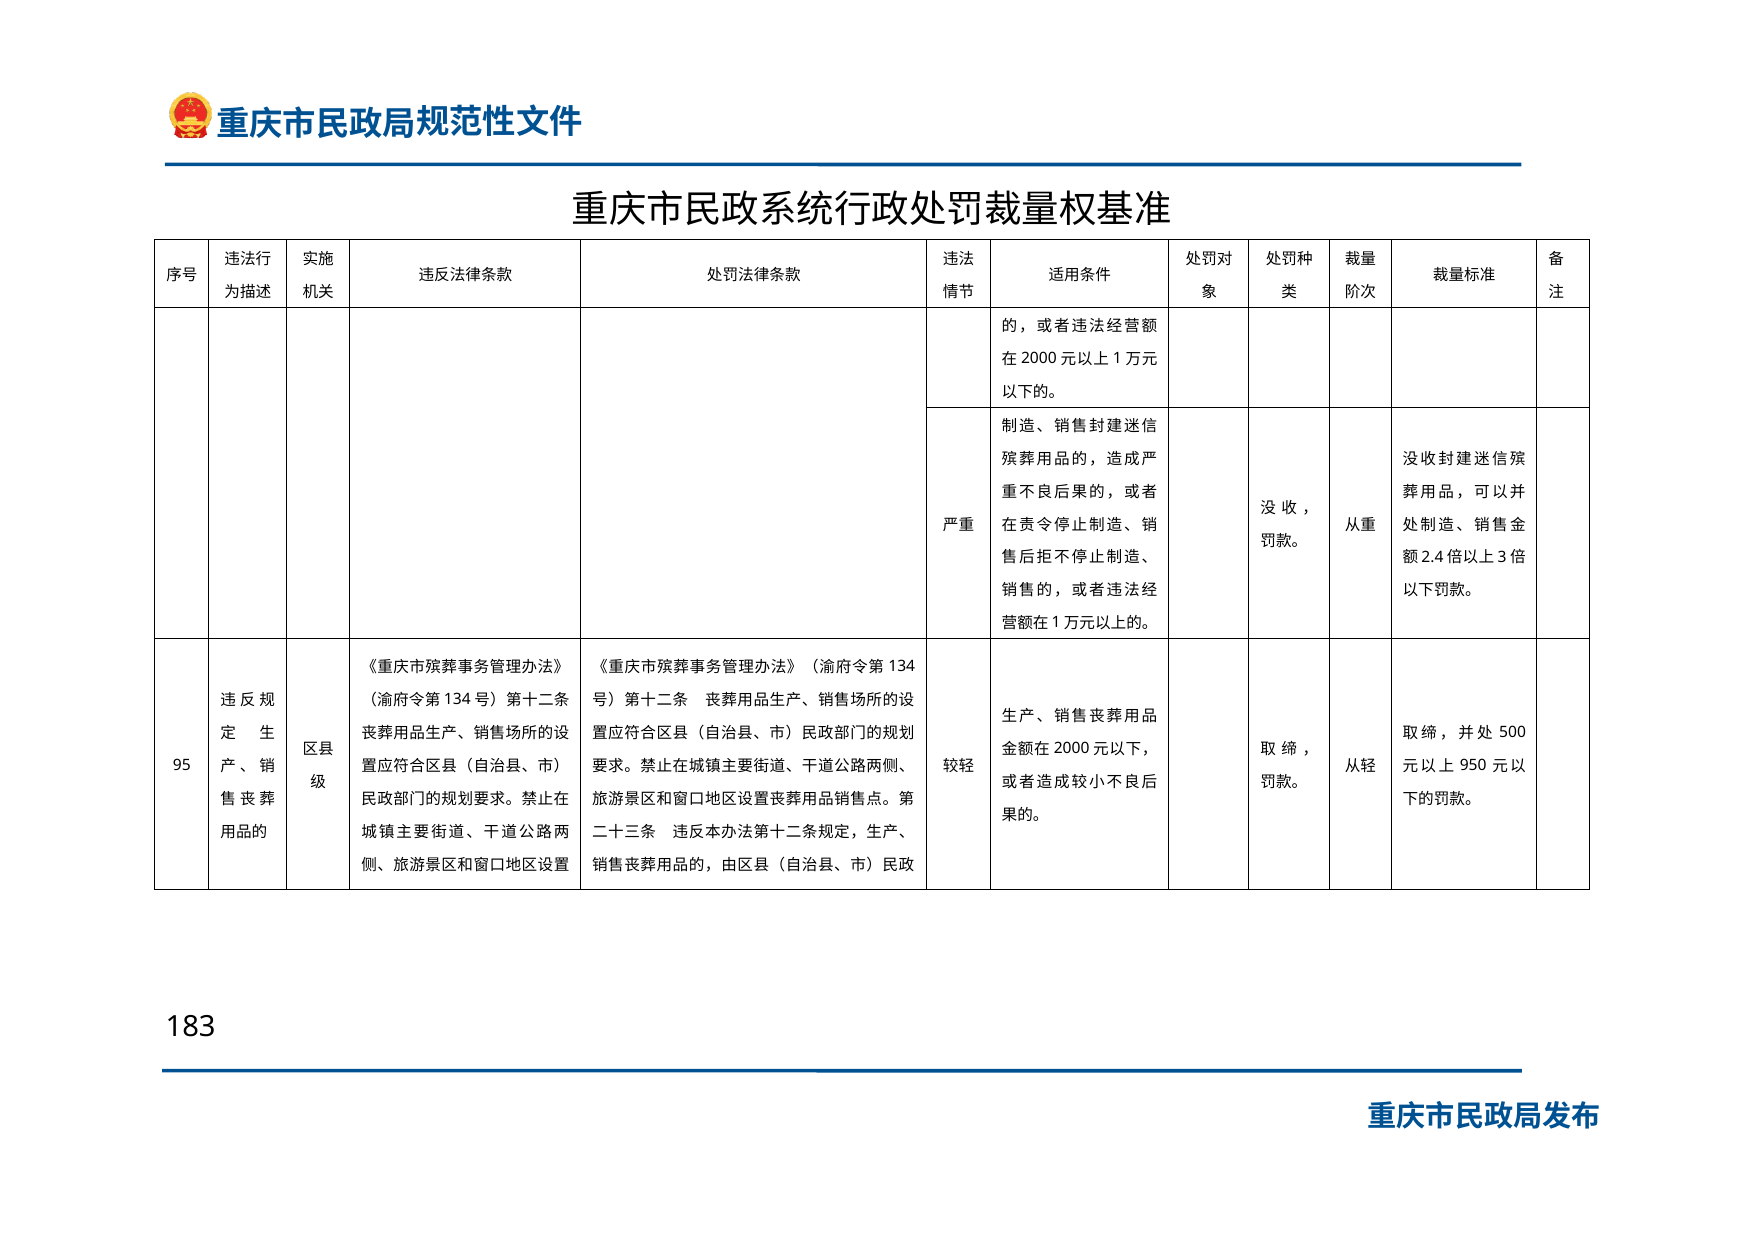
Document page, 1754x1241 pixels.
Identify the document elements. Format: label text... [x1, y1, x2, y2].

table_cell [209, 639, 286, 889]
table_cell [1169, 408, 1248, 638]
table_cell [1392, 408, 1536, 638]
table_cell 违法情节 [927, 240, 990, 307]
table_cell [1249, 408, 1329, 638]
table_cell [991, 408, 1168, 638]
table_cell 处罚对象 [1169, 240, 1248, 307]
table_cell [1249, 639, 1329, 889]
table_cell 处罚法律条款 [581, 240, 926, 307]
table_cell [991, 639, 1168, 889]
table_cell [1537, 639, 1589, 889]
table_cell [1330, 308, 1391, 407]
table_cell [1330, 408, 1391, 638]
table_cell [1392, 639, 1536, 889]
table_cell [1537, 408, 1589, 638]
table_cell 适用条件 [991, 240, 1168, 307]
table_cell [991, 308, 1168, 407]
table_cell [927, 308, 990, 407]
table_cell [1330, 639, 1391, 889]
table_cell 裁量标准 [1392, 240, 1536, 307]
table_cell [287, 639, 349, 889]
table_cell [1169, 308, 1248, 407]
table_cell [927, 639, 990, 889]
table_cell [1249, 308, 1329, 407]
table_cell 备注 [1537, 240, 1589, 307]
table_cell 实施机关 [287, 240, 349, 307]
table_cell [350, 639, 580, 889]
table_cell 违反法律条款 [350, 240, 580, 307]
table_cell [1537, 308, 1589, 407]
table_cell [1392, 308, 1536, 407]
table_cell 违法行为描述 [209, 240, 286, 307]
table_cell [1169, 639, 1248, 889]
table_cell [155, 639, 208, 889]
picture [165, 90, 216, 142]
table_cell 序号 [155, 240, 208, 307]
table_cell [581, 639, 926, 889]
table_header 重庆市民政系统行政处罚裁量权基准 [154, 174, 1589, 239]
table_cell 裁量阶次 [1330, 240, 1391, 307]
table_cell 处罚种类 [1249, 240, 1329, 307]
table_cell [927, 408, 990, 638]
